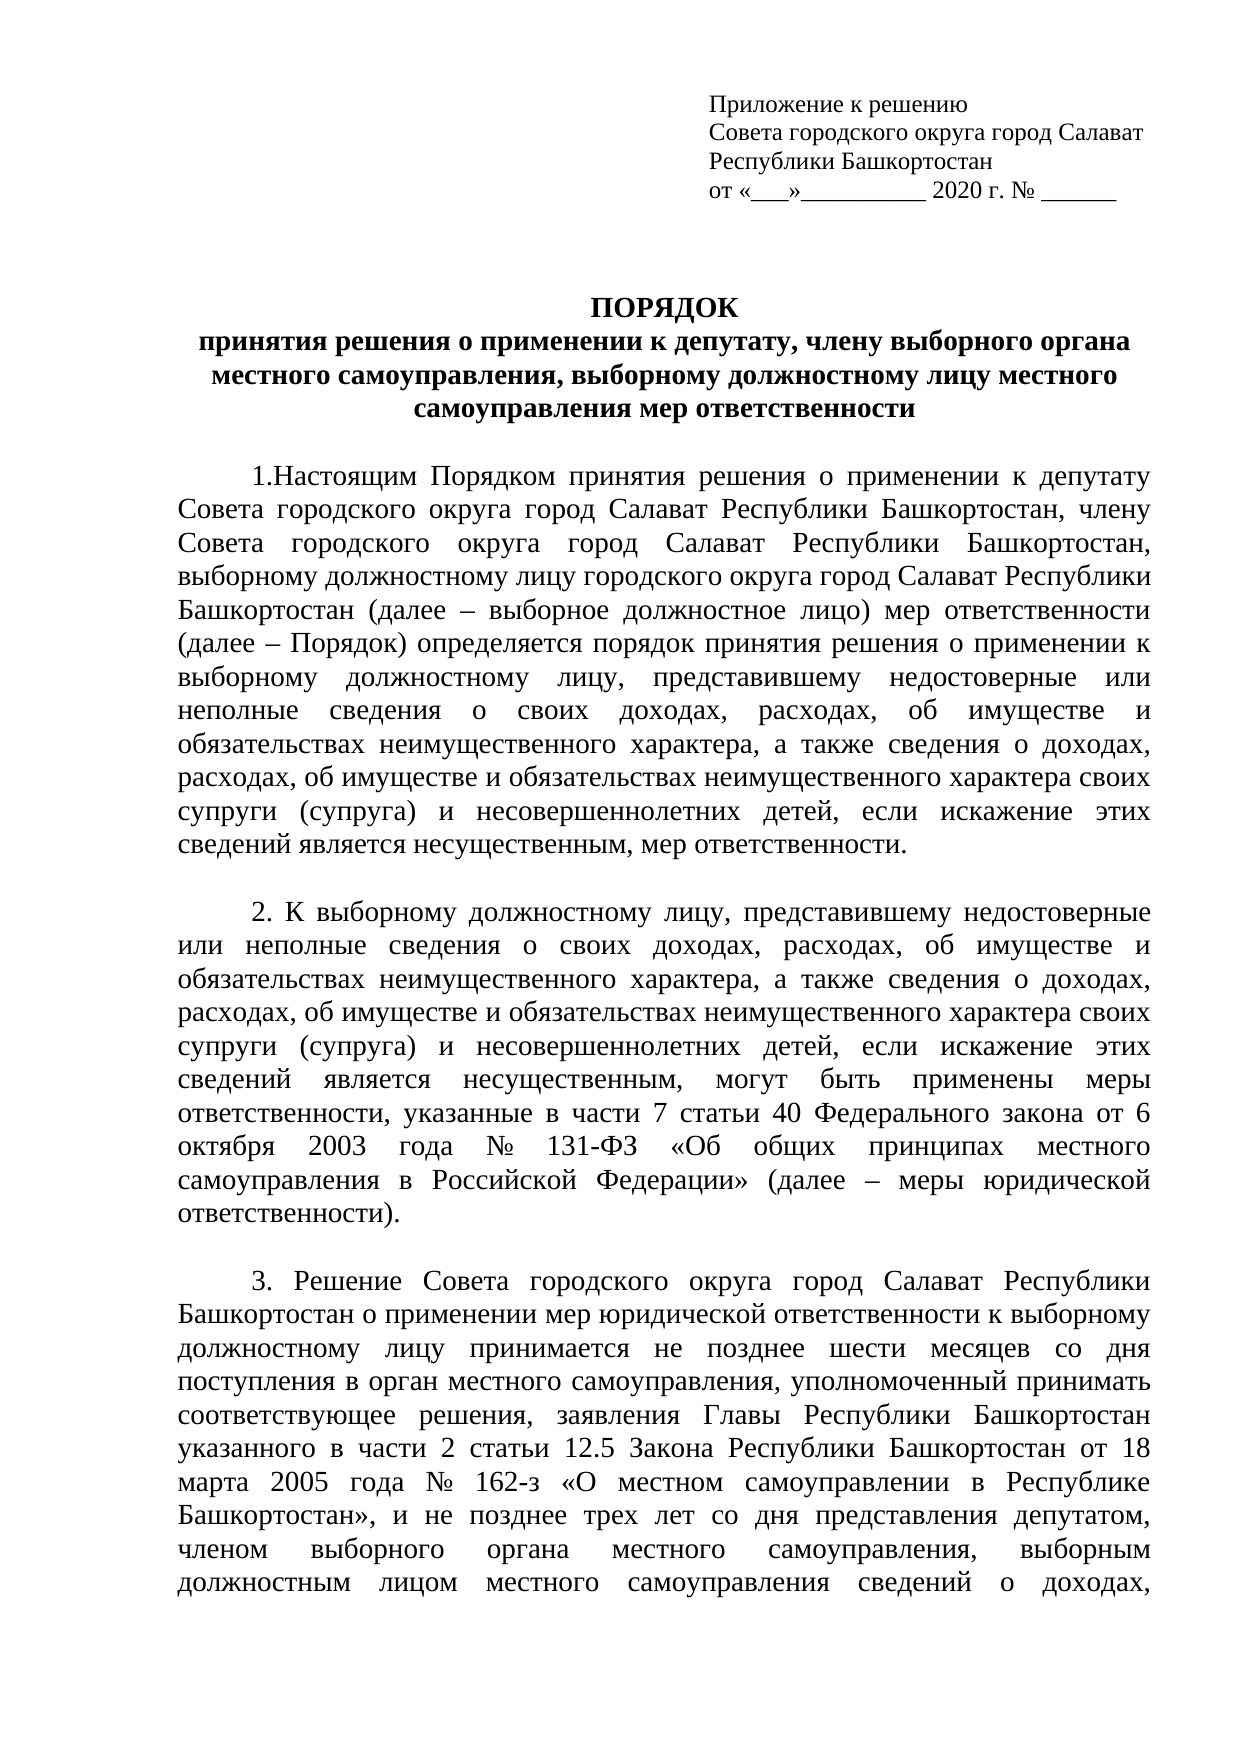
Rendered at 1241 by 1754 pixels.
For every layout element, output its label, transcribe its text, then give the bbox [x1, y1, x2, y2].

text Совета городского округа город Салават Республики Башкортостан [709, 117, 1152, 175]
text Приложение к решению [709, 89, 1152, 117]
text принятия решения о применении к депутату, члену выборного органа местного самоуправления, выборному должностному лицу местного самоуправления мер ответственности [177, 323, 1152, 424]
text ПОРЯДОК [177, 290, 1152, 323]
text 2. К выборному должностному лицу, представившему недостоверные или неполные сведения о своих доходах, расходах, об имуществе и обязательствах неимущественного характера, а также сведения о доходах, расходах, об имуществе и обязательствах неимущественного характера своих супруги (супруга) и несовершеннолетних детей, если искажение этих сведений является несущественным, могут быть применены меры ответственности, указанные в части 7 статьи 40 Федерального закона от 6 октября 2003 года № 131-ФЗ «Об общих принципах местного самоуправления в Российской Федерации» (далее – меры юридической ответственности). [177, 894, 1152, 1229]
text 1.Настоящим Порядком принятия решения о применении к депутату Совета городского округа город Салават Республики Башкортостан, члену Совета городского округа город Салават Республики Башкортостан, выборному должностному лицу городского округа город Салават Республики Башкортостан (далее – выборное должностное лицо) мер ответственности (далее – Порядок) определяется порядок принятия решения о применении к выборному должностному лицу, представившему недостоверные или неполные сведения о своих доходах, расходах, об имуществе и обязательствах неимущественного характера, а также сведения о доходах, расходах, об имуществе и обязательствах неимущественного характера своих супруги (супруга) и несовершеннолетних детей, если искажение этих сведений является несущественным, мер ответственности. [177, 458, 1152, 860]
text от «___»__________ 2020 г. № ______ [709, 175, 1152, 204]
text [177, 1263, 1152, 1598]
